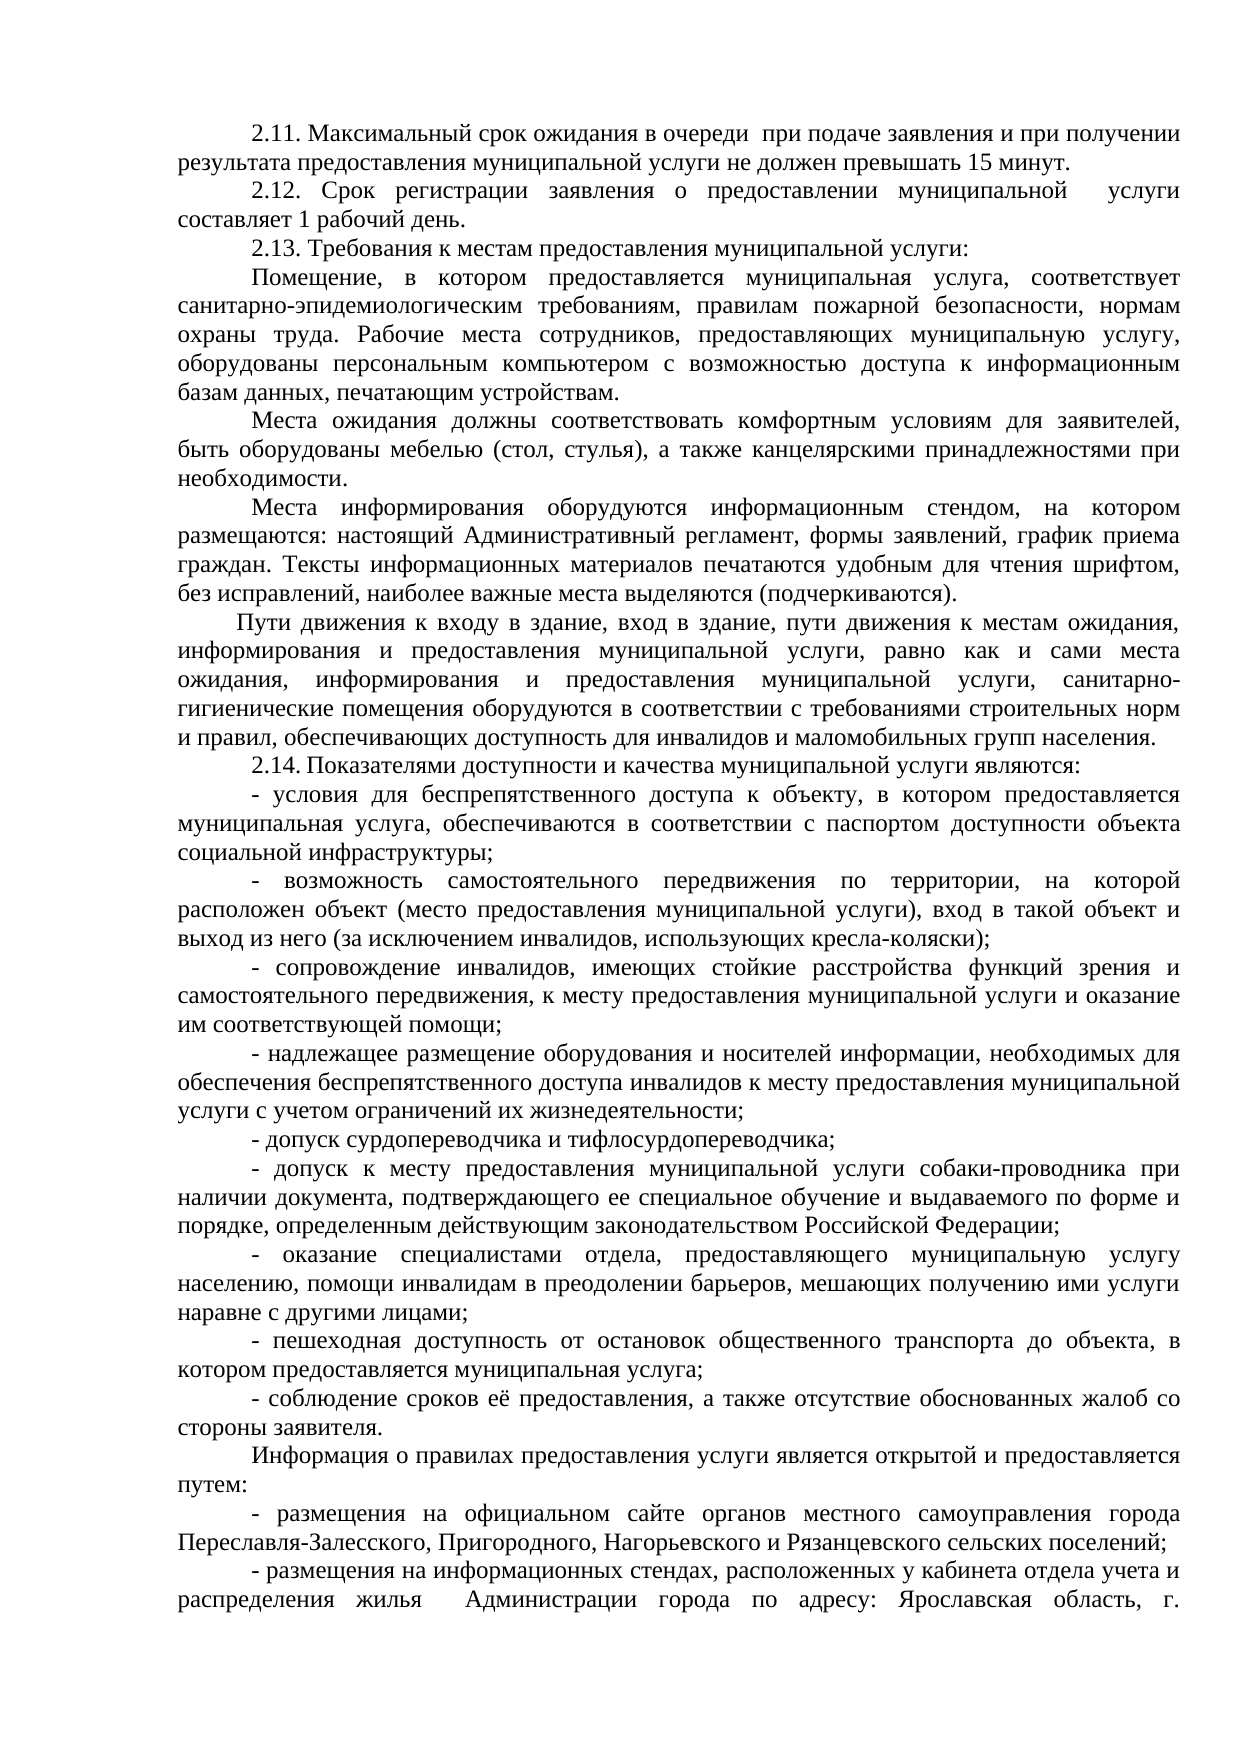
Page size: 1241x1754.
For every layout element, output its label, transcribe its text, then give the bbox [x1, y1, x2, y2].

text 2.13. Требования к местам предоставления муниципальной услуги: [177, 233, 1181, 262]
text Места ожидания должны соответствовать комфортным условиям для заявителей, быть оборудованы мебелью (стол, стулья), а также канцелярскими принадлежностями при необходимости. [177, 406, 1181, 492]
text - надлежащее размещение оборудования и носителей информации, необходимых для обеспечения беспрепятственного доступа инвалидов к месту предоставления муниципальной услуги с учетом ограничений их жизнедеятельности; [177, 1038, 1181, 1124]
text Пути движения к входу в здание, вход в здание, пути движения к местам ожидания, информирования и предоставления муниципальной услуги, равно как и сами места ожидания, информирования и предоставления муниципальной услуги, санитарно-гигиенические помещения оборудуются в соответствии с требованиями строительных норм и правил, обеспечивающих доступность для инвалидов и маломобильных групп населения. [177, 607, 1181, 751]
text 2.12. Срок регистрации заявления о предоставлении муниципальной услуги составляет 1 рабочий день. [177, 176, 1181, 233]
text - пешеходная доступность от остановок общественного транспорта до объекта, в котором предоставляется муниципальная услуга; [177, 1326, 1181, 1383]
text - условия для беспрепятственного доступа к объекту, в котором предоставляется муниципальная услуга, обеспечиваются в соответствии с паспортом доступности объекта социальной инфраструктуры; [177, 779, 1181, 866]
text - размещения на официальном сайте органов местного самоуправления города Переславля-Залесского, Пригородного, Нагорьевского и Рязанцевского сельских поселений; [177, 1498, 1181, 1556]
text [177, 1556, 1181, 1613]
text Места информирования оборудуются информационным стендом, на котором размещаются: настоящий Административный регламент, формы заявлений, график приема граждан. Тексты информационных материалов печатаются удобным для чтения шрифтом, без исправлений, наиболее важные места выделяются (подчеркиваются). [177, 492, 1181, 607]
text - допуск к месту предоставления муниципальной услуги собаки-проводника при наличии документа, подтверждающего ее специальное обучение и выдаваемого по форме и порядке, определенным действующим законодательством Российской Федерации; [177, 1153, 1181, 1239]
text - соблюдение сроков её предоставления, а также отсутствие обоснованных жалоб со стороны заявителя. [177, 1383, 1181, 1441]
text - допуск сурдопереводчика и тифлосурдопереводчика; [177, 1124, 1181, 1153]
text 2.11. Максимальный срок ожидания в очереди при подаче заявления и при получении результата предоставления муниципальной услуги не должен превышать 15 минут. [177, 118, 1181, 176]
text Помещение, в котором предоставляется муниципальная услуга, соответствует санитарно-эпидемиологическим требованиям, правилам пожарной безопасности, нормам охраны труда. Рабочие места сотрудников, предоставляющих муниципальную услугу, оборудованы персональным компьютером с возможностью доступа к информационным базам данных, печатающим устройствам. [177, 262, 1181, 406]
text Информация о правилах предоставления услуги является открытой и предоставляется путем: [177, 1441, 1181, 1498]
text - возможность самостоятельного передвижения по территории, на которой расположен объект (место предоставления муниципальной услуги), вход в такой объект и выход из него (за исключением инвалидов, использующих кресла-коляски); [177, 866, 1181, 952]
text - сопровождение инвалидов, имеющих стойкие расстройства функций зрения и самостоятельного передвижения, к месту предоставления муниципальной услуги и оказание им соответствующей помощи; [177, 952, 1181, 1038]
text 2.14. Показателями доступности и качества муниципальной услуги являются: [177, 751, 1181, 779]
text - оказание специалистами отдела, предоставляющего муниципальную услугу населению, помощи инвалидам в преодолении барьеров, мешающих получению ими услуги наравне с другими лицами; [177, 1239, 1181, 1326]
